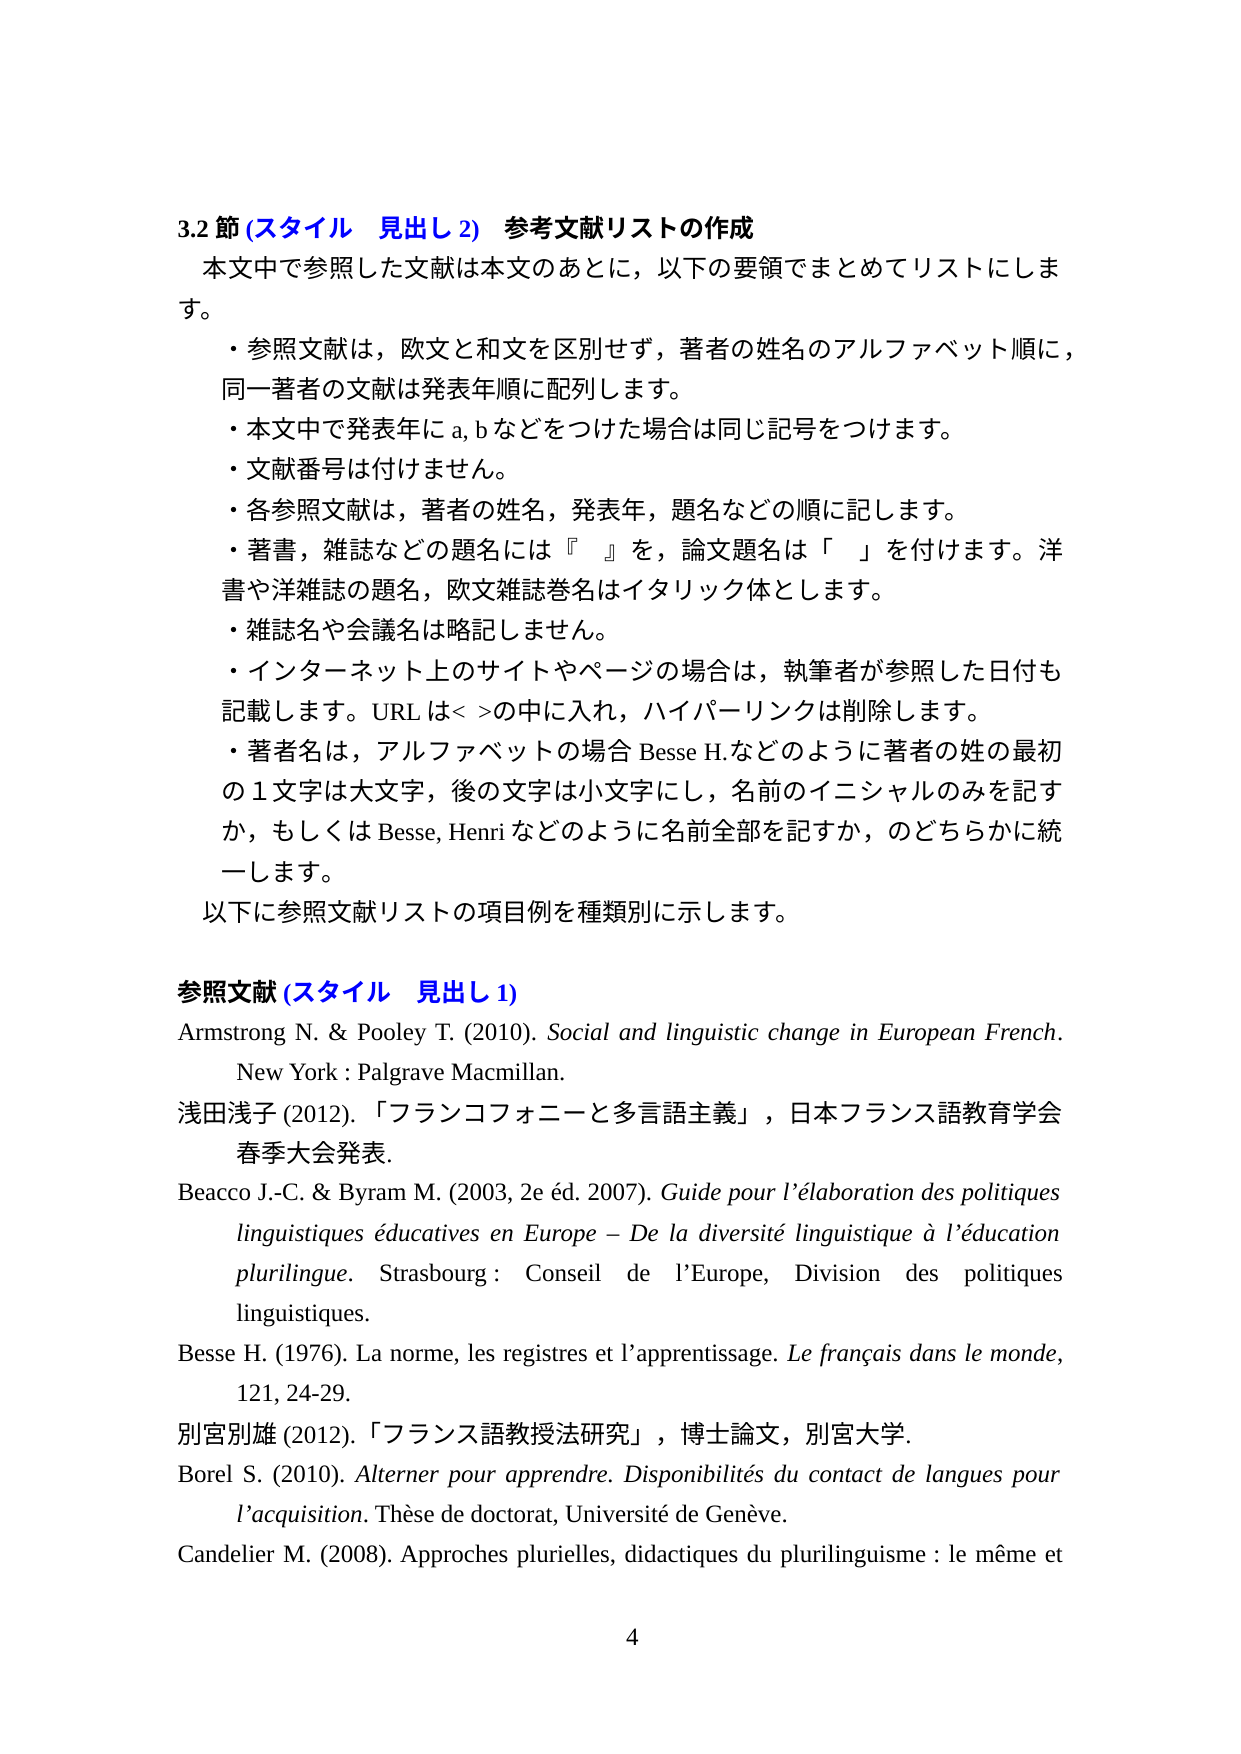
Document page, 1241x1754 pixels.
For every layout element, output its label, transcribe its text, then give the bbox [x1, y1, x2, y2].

text Besse H. (1976). La norme, les registres et l’apprentissage. Le français dans le monde, 121, 24-29. [177, 1333, 1063, 1413]
text ・著書，雑誌などの題名には『 』を，論文題名は「 」を付けます。洋書や洋雑誌の題名，欧文雑誌巻名はイタリック体とします。 [221, 528, 1063, 609]
text Borel S. (2010). Alterner pour apprendre. Disponibilités du contact de langues pour l’acquisition. Thèse de doctorat, Université de Genève. [177, 1453, 1063, 1534]
text ・本文中で発表年にa, bなどをつけた場合は同じ記号をつけます。 [221, 408, 1063, 448]
text ・著者名は，アルファベットの場合Besse H.などのように著者の姓の最初の１文字は大文字，後の文字は小文字にし，名前のイニシャルのみを記すか，もしくはBesse, Henriなどのように名前全部を記すか，のどちらかに統一します。 [221, 729, 1063, 890]
text 浅田浅子 (2012). 「フランコフォニーと多言語主義」，日本フランス語教育学会春季大会発表. [177, 1091, 1063, 1172]
subtitle 3.2 節 (スタイル 見出し2) 参考文献リストの作成 [177, 207, 1063, 247]
text Beacco J.-C. & Byram M. (2003, 2e éd. 2007). Guide pour l’élaboration des politiques linguistiques éducatives en Europe – De la diversité linguistique à l’éducation plurilingue. Strasbourg : Conseil de l’Europe, Division des politiques linguistiques. [177, 1172, 1063, 1333]
subtitle 参照文献 (スタイル 見出し1) [177, 971, 1063, 1011]
text ・インターネット上のサイトやページの場合は，執筆者が参照した日付も記載します。URLは< >の中に入れ，ハイパーリンクは削除します。 [221, 649, 1063, 729]
text 以下に参照文献リストの項目例を種類別に示します。 [177, 890, 1063, 931]
text 本文中で参照した文献は本文のあとに，以下の要領でまとめてリストにします。 [177, 247, 1063, 327]
text ・文献番号は付けません。 [221, 448, 1063, 488]
text 別宮別雄 (2012).「フランス語教授法研究」，博士論文，別宮大学. [177, 1413, 1063, 1453]
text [177, 1534, 1063, 1574]
text ・雑誌名や会議名は略記しません。 [221, 609, 1063, 649]
text ・各参照文献は，著者の姓名，発表年，題名などの順に記します。 [221, 488, 1063, 528]
text Armstrong N. & Pooley T. (2010). Social and linguistic change in European French. New York : Palgrave Macmillan. [177, 1011, 1063, 1091]
text ・参照文献は，欧文と和文を区別せず，著者の姓名のアルファベット順に，同一著者の文献は発表年順に配列します。 [221, 327, 1063, 408]
